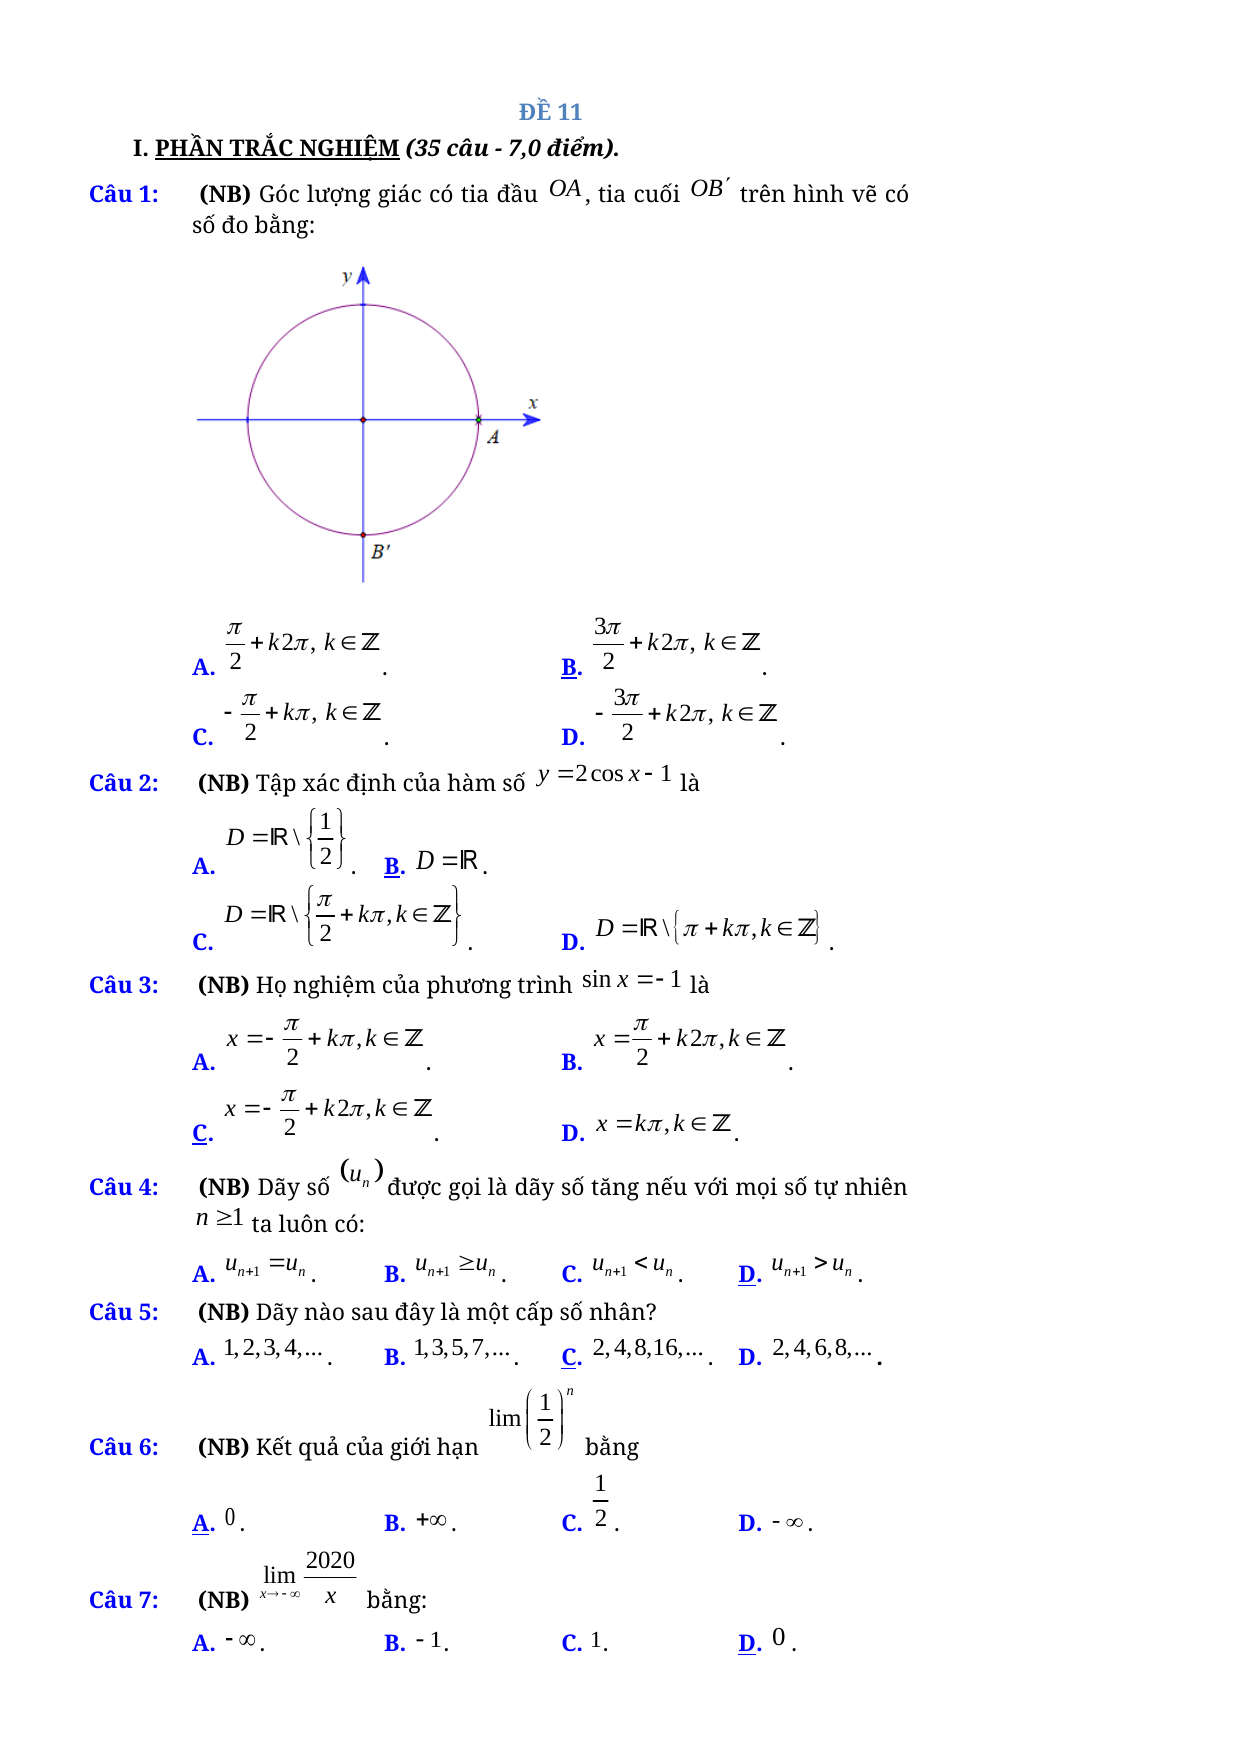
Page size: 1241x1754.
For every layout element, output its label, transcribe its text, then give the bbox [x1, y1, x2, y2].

text I. PHẦN TRẮC NGHIỆM (35 câu - 7,0 điểm). [133, 132, 909, 163]
list (NB) [1D3-4.1-2] Dãy nào sau đây là một cấp số nhân? [88, 1296, 909, 1327]
list (NB) Kết quả của giới hạn bằng [88, 1379, 909, 1462]
list (NB) Tập xác định của hàm số là [88, 758, 909, 798]
text C. . D. . [192, 682, 909, 752]
text A. . B. . C. . D. . [192, 1333, 909, 1372]
text A. . B. . C. . D. . [192, 1468, 909, 1538]
text A. . B. . C. . D. . [192, 1622, 909, 1658]
text A. . B. . C. . D. . [192, 1245, 909, 1289]
text A. . B. . [192, 611, 909, 682]
text ĐỀ 11 [192, 96, 909, 127]
picture [191, 247, 552, 607]
list (NB) Góc lượng giác có tia đầu , tia cuối trên hình vẽ có số đo bằng: [88, 174, 909, 241]
list (NB) Dãy số được gọi là dãy số tăng nếu với mọi số tự nhiên ta luôn có: [88, 1154, 909, 1239]
list (NB) bằng: [88, 1545, 909, 1615]
text C. . D. . [192, 881, 909, 958]
list (NB) Họ nghiệm của phương trình là [88, 964, 909, 1001]
text A. . B. . [192, 804, 909, 881]
text A. . B. . [192, 1007, 909, 1077]
text C. . D. . [192, 1077, 909, 1148]
